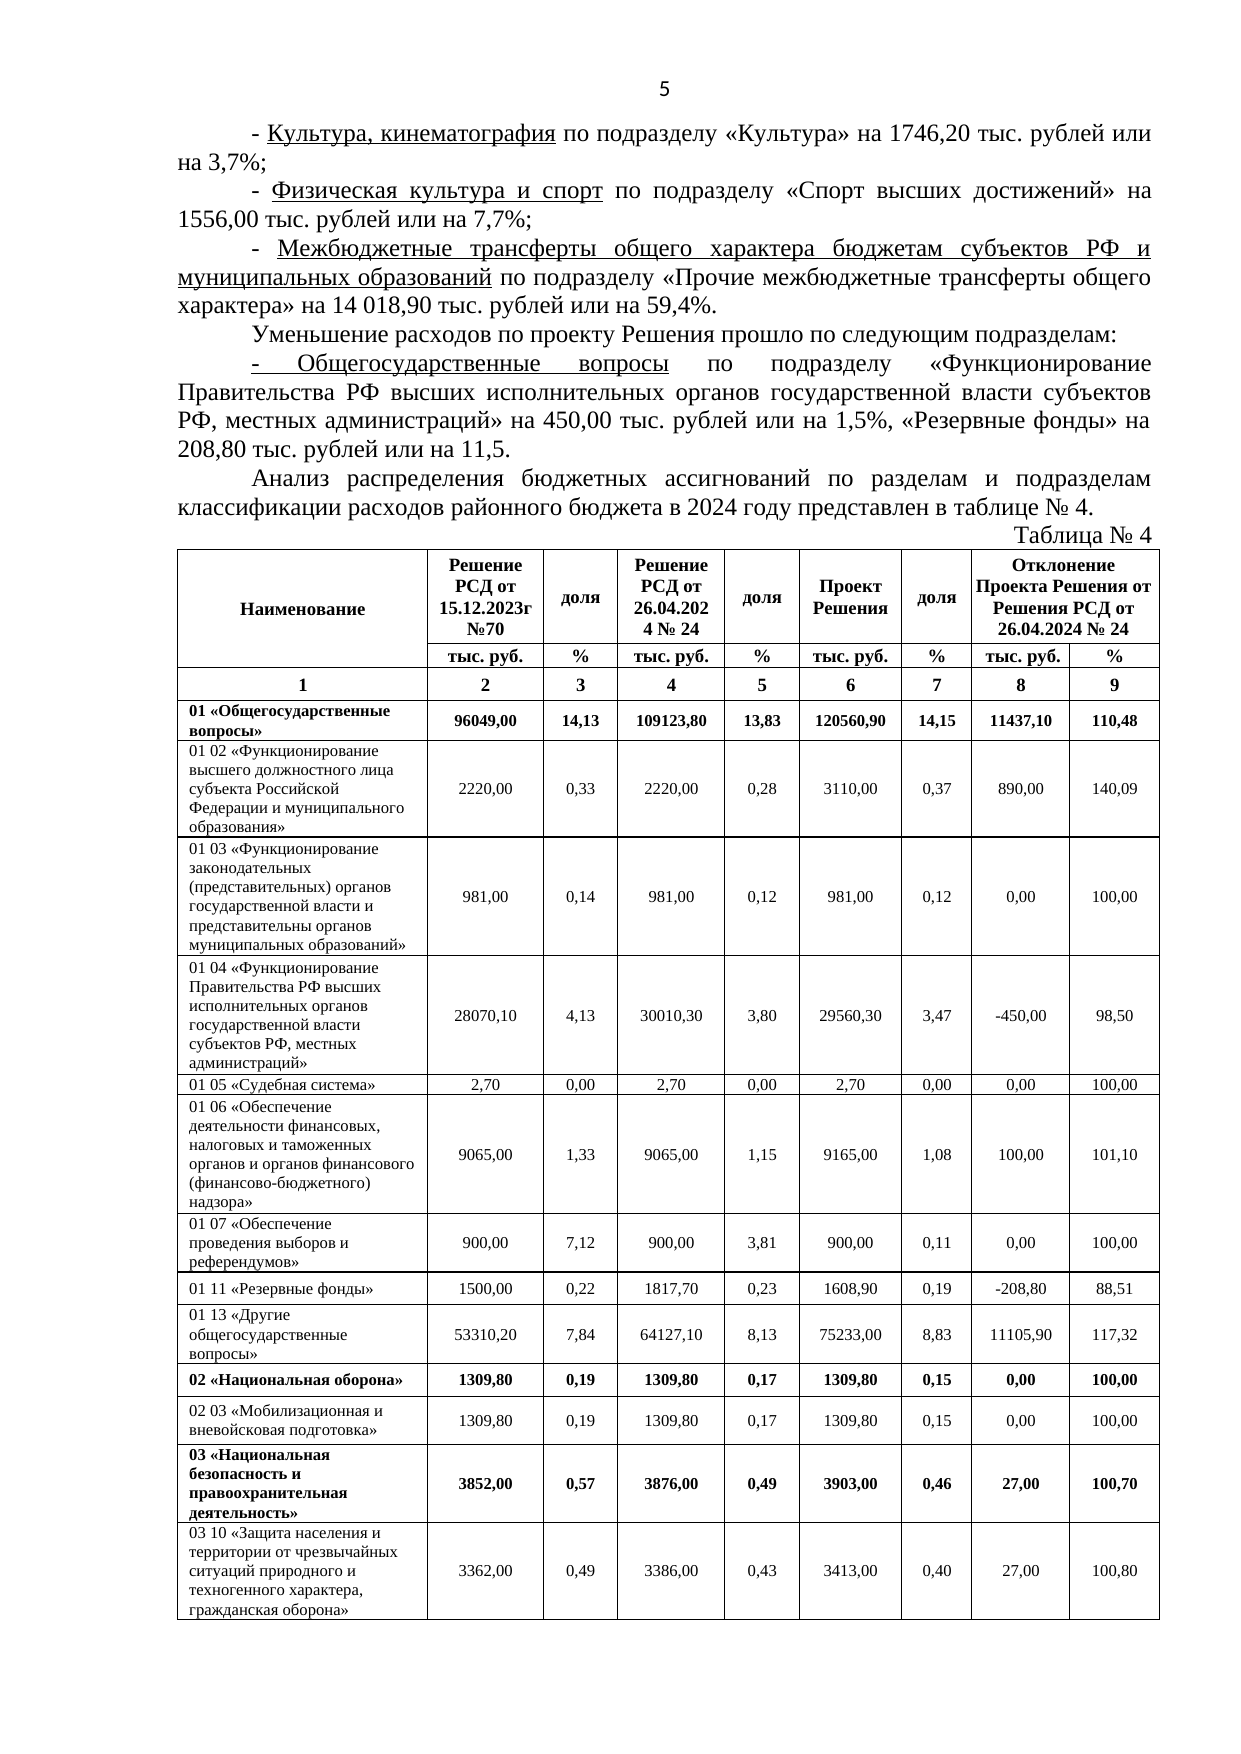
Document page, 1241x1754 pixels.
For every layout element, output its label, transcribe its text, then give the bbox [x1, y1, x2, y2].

table_cell 9 [1070, 668, 1159, 700]
table_cell -208,80 [972, 1273, 1069, 1304]
table_cell 0,19 [902, 1273, 971, 1304]
table_cell 0,17 [725, 1397, 799, 1444]
table_cell 4,13 [544, 956, 617, 1074]
table_cell 0,49 [544, 1523, 617, 1618]
table_cell 120560,90 [800, 701, 901, 739]
table_cell 8,13 [725, 1305, 799, 1363]
table_header Проект Решения [800, 550, 901, 643]
table_cell 7,84 [544, 1305, 617, 1363]
table_cell 1 [178, 668, 427, 700]
table_cell 109123,80 [618, 701, 724, 739]
table_cell 0,22 [544, 1273, 617, 1304]
table_cell 02 «Национальная оборона» [178, 1364, 427, 1396]
table_cell 0,14 [544, 838, 617, 955]
table_cell 900,00 [800, 1214, 901, 1271]
table_cell 01 11 «Резервные фонды» [178, 1273, 427, 1304]
table_cell 100,00 [1070, 838, 1159, 955]
table_cell 100,00 [972, 1095, 1069, 1213]
table_cell 0,00 [902, 1075, 971, 1094]
table_cell тыс. руб. [428, 644, 543, 667]
table_cell 1309,80 [428, 1397, 543, 1444]
table_cell 01 03 «Функционирование законодательных (представительных) органов государственной власти и представительны органов муниципальных образований» [178, 838, 427, 955]
table_cell 64127,10 [618, 1305, 724, 1363]
text Таблица № 4 [177, 521, 1152, 549]
table_cell 100,00 [1070, 1075, 1159, 1094]
table_cell 0,12 [902, 838, 971, 955]
table_cell 3362,00 [428, 1523, 543, 1618]
table_cell 981,00 [428, 838, 543, 955]
table_cell 2,70 [800, 1075, 901, 1094]
table_cell 1309,80 [618, 1364, 724, 1396]
table_cell 0,11 [902, 1214, 971, 1271]
table_cell 0,12 [725, 838, 799, 955]
table_cell тыс. руб. [800, 644, 901, 667]
table_cell 110,48 [1070, 701, 1159, 739]
table_cell 981,00 [618, 838, 724, 955]
table_cell 02 03 «Мобилизационная и вневойсковая подготовка» [178, 1397, 427, 1444]
table_cell 0,19 [544, 1364, 617, 1396]
table_cell 2,70 [428, 1075, 543, 1094]
table_cell 1,08 [902, 1095, 971, 1213]
table_cell 01 13 «Другие общегосударственные вопросы» [178, 1305, 427, 1363]
table_cell 0,49 [725, 1445, 799, 1522]
text Анализ распределения бюджетных ассигнований по разделам и подразделам классификации расходов районного бюджета в 2024 году представлен в таблице № 4. [177, 463, 1152, 521]
table_cell 98,50 [1070, 956, 1159, 1074]
table_cell 9165,00 [800, 1095, 901, 1213]
table_cell 900,00 [428, 1214, 543, 1271]
text Уменьшение расходов по проекту Решения прошло по следующим подразделам: [177, 319, 1152, 348]
table_cell % [544, 644, 617, 667]
table_cell 27,00 [972, 1445, 1069, 1522]
table_header доля [544, 550, 617, 643]
table_cell 140,09 [1070, 741, 1159, 836]
text - Физическая культура и спорт по подразделу «Спорт высших достижений» на 1556,00 тыс. рублей или на 7,7%; [177, 176, 1152, 233]
table_cell 900,00 [618, 1214, 724, 1271]
table_cell 29560,30 [800, 956, 901, 1074]
table_cell 13,83 [725, 701, 799, 739]
table_cell 0,00 [544, 1075, 617, 1094]
table_cell 3386,00 [618, 1523, 724, 1618]
table_cell 5 [725, 668, 799, 700]
table_cell 0,19 [544, 1397, 617, 1444]
table_cell 100,80 [1070, 1523, 1159, 1618]
table_cell 01 «Общегосударственные вопросы» [178, 701, 427, 739]
table_cell 01 04 «Функционирование Правительства РФ высших исполнительных органов государственной власти субъектов РФ, местных администраций» [178, 956, 427, 1074]
table_cell 1309,80 [800, 1397, 901, 1444]
table_cell 3 [544, 668, 617, 700]
table_header доля [725, 550, 799, 643]
table_cell 0,23 [725, 1273, 799, 1304]
table_cell 100,00 [1070, 1397, 1159, 1444]
table_cell 0,28 [725, 741, 799, 836]
table_cell 01 05 «Судебная система» [178, 1075, 427, 1094]
table_cell 0,46 [902, 1445, 971, 1522]
table_cell 0,57 [544, 1445, 617, 1522]
table_cell 03 «Национальная безопасность и правоохранительная деятельность» [178, 1445, 427, 1522]
table_cell 100,00 [1070, 1364, 1159, 1396]
table_cell 7 [902, 668, 971, 700]
table_cell тыс. руб. [972, 644, 1069, 667]
table_cell 0,00 [725, 1075, 799, 1094]
table_cell 0,37 [902, 741, 971, 836]
table_cell 1309,80 [800, 1364, 901, 1396]
table_cell 2220,00 [618, 741, 724, 836]
table_cell 100,70 [1070, 1445, 1159, 1522]
table_cell 100,00 [1070, 1214, 1159, 1271]
table_cell 0,00 [972, 1075, 1069, 1094]
table_cell 0,17 [725, 1364, 799, 1396]
table_cell 01 07 «Обеспечение проведения выборов и референдумов» [178, 1214, 427, 1271]
table_cell 1608,90 [800, 1273, 901, 1304]
table_cell 3110,00 [800, 741, 901, 836]
text - Культура, кинематография по подразделу «Культура» на 1746,20 тыс. рублей или на 3,7%; [177, 118, 1152, 176]
table_cell 0,00 [972, 838, 1069, 955]
table_header доля [902, 550, 971, 643]
table_cell 0,00 [972, 1364, 1069, 1396]
table_cell 0,15 [902, 1397, 971, 1444]
table_cell 3413,00 [800, 1523, 901, 1618]
table_cell 6 [800, 668, 901, 700]
table_cell 1309,80 [428, 1364, 543, 1396]
table_cell 890,00 [972, 741, 1069, 836]
table_cell 981,00 [800, 838, 901, 955]
table_cell 1309,80 [618, 1397, 724, 1444]
table_cell 01 06 «Обеспечение деятельности финансовых, налоговых и таможенных органов и органов финансового (финансово-бюджетного) надзора» [178, 1095, 427, 1213]
table_cell 7,12 [544, 1214, 617, 1271]
table_header Решение РСД от 15.12.2023г №70 [428, 550, 543, 643]
table_cell % [902, 644, 971, 667]
table_cell 01 02 «Функционирование высшего должностного лица субъекта Российской Федерации и муниципального образования» [178, 741, 427, 836]
table_cell 9065,00 [618, 1095, 724, 1213]
table_cell 117,32 [1070, 1305, 1159, 1363]
table_cell 8,83 [902, 1305, 971, 1363]
table_cell 0,33 [544, 741, 617, 836]
table_cell 03 10 «Защита населения и территории от чрезвычайных ситуаций природного и техногенного характера, гражданская оборона» [178, 1523, 427, 1618]
table_cell 3903,00 [800, 1445, 901, 1522]
text - Межбюджетные трансферты общего характера бюджетам субъектов РФ и муниципальных образований по подразделу «Прочие межбюджетные трансферты общего характера» на 14 018,90 тыс. рублей или на 59,4%. [177, 233, 1152, 319]
table_cell 3852,00 [428, 1445, 543, 1522]
table_cell 30010,30 [618, 956, 724, 1074]
table_cell 9065,00 [428, 1095, 543, 1213]
table_cell 101,10 [1070, 1095, 1159, 1213]
table_cell 14,13 [544, 701, 617, 739]
table_cell 4 [618, 668, 724, 700]
table_cell 28070,10 [428, 956, 543, 1074]
table_cell 0,00 [972, 1214, 1069, 1271]
table_cell 3876,00 [618, 1445, 724, 1522]
table_cell 14,15 [902, 701, 971, 739]
table_header Отклонение Проекта Решения от Решения РСД от 26.04.2024 № 24 [972, 550, 1159, 643]
text - Общегосударственные вопросы по подразделу «Функционирование Правительства РФ высших исполнительных органов государственной власти субъектов РФ, местных администраций» на 450,00 тыс. рублей или на 1,5%, «Резервные фонды» на 208,80 тыс. рублей или на 11,5. [177, 348, 1152, 463]
table_cell 11437,10 [972, 701, 1069, 739]
table_cell 3,81 [725, 1214, 799, 1271]
table_header Решение РСД от 26.04.2024 № 24 [618, 550, 724, 643]
table_cell 75233,00 [800, 1305, 901, 1363]
table_cell 1,33 [544, 1095, 617, 1213]
table_cell 1500,00 [428, 1273, 543, 1304]
table_cell 27,00 [972, 1523, 1069, 1618]
table_cell 1817,70 [618, 1273, 724, 1304]
table_cell 88,51 [1070, 1273, 1159, 1304]
table_cell % [1070, 644, 1159, 667]
table_cell 2 [428, 668, 543, 700]
table_cell 0,15 [902, 1364, 971, 1396]
table_cell 2,70 [618, 1075, 724, 1094]
table_cell 8 [972, 668, 1069, 700]
table_cell 53310,20 [428, 1305, 543, 1363]
table_cell 0,00 [972, 1397, 1069, 1444]
table_cell -450,00 [972, 956, 1069, 1074]
table_cell % [725, 644, 799, 667]
table_cell 0,40 [902, 1523, 971, 1618]
table_cell 0,43 [725, 1523, 799, 1618]
table_cell 3,47 [902, 956, 971, 1074]
table_header Наименование [178, 550, 427, 667]
table_cell 2220,00 [428, 741, 543, 836]
table_cell 3,80 [725, 956, 799, 1074]
table_cell 96049,00 [428, 701, 543, 739]
table_cell 1,15 [725, 1095, 799, 1213]
table_cell 11105,90 [972, 1305, 1069, 1363]
table_cell тыс. руб. [618, 644, 724, 667]
